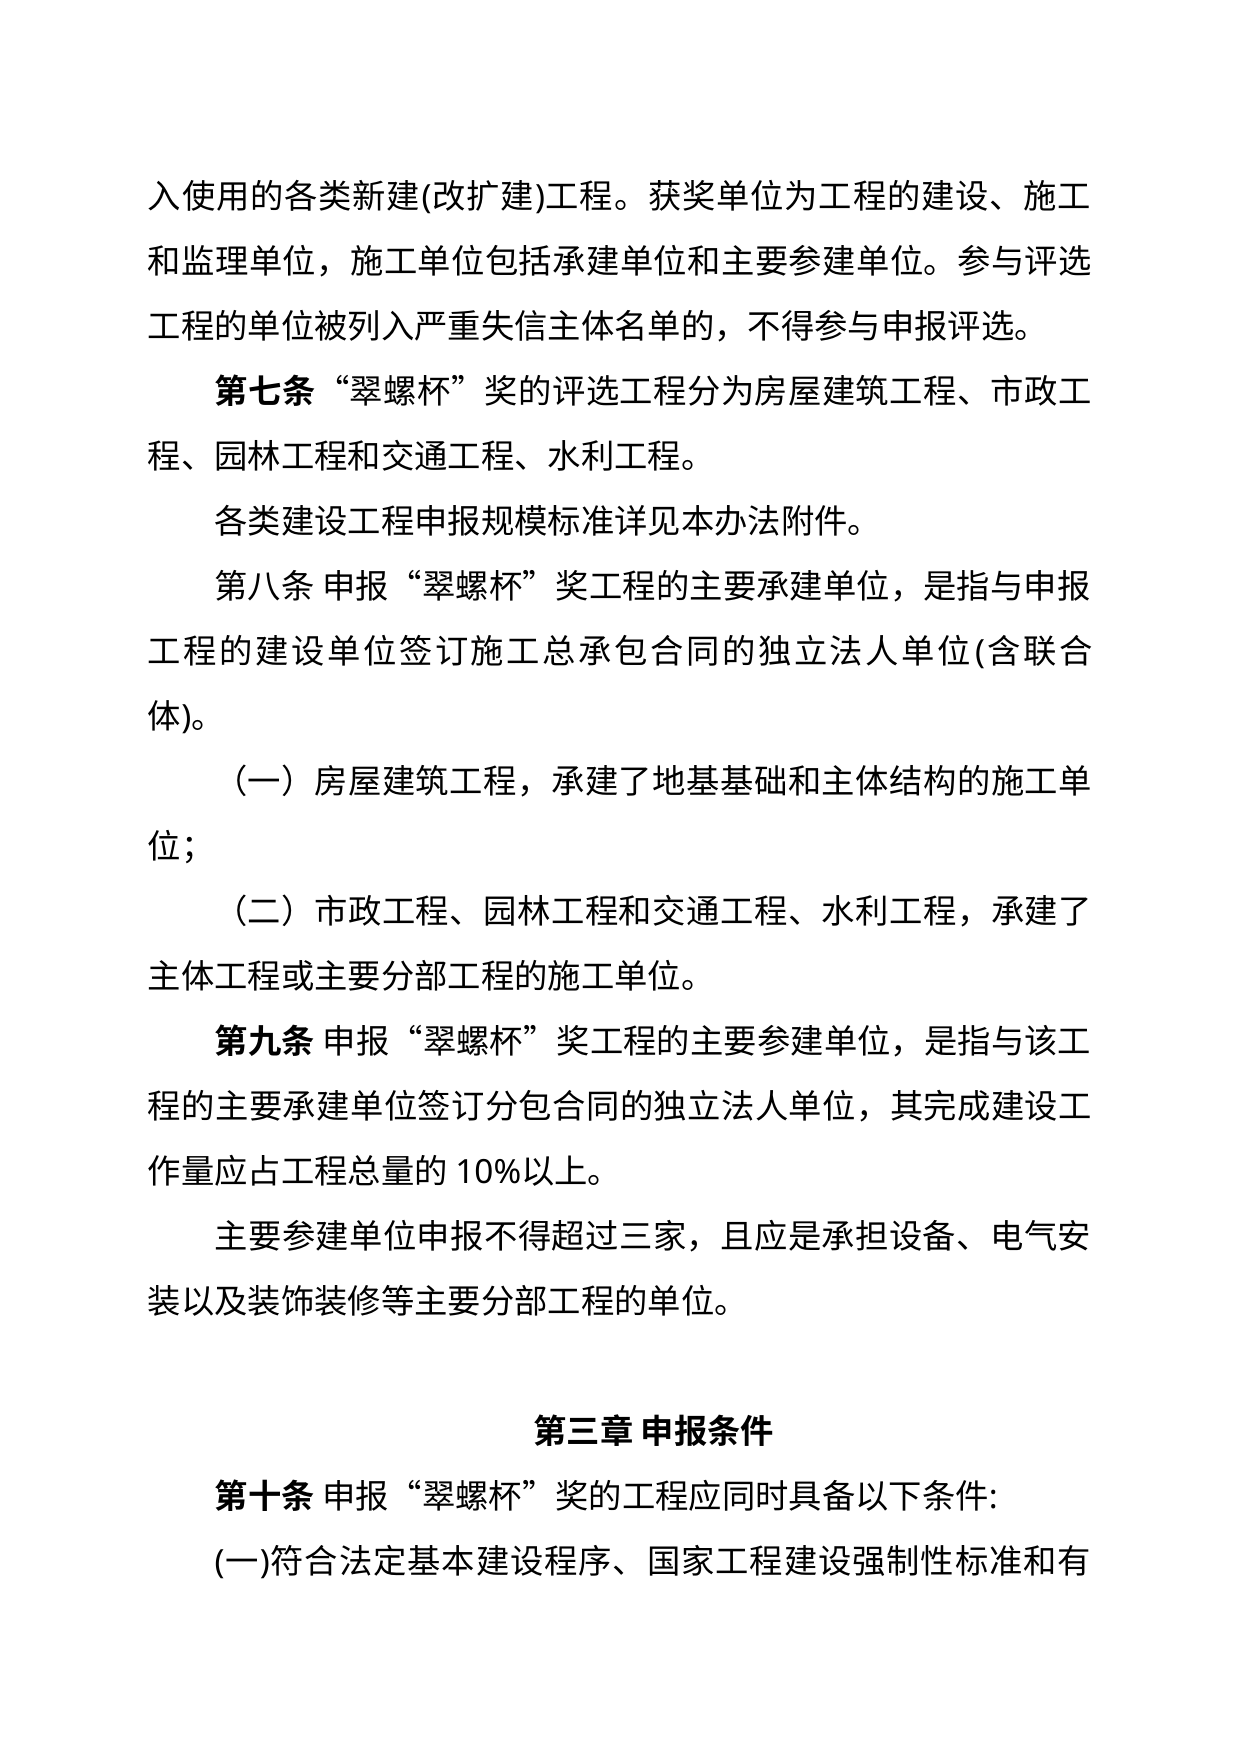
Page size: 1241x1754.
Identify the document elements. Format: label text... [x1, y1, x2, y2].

list 房屋建筑工程，承建了地基基础和主体结构的施工单位； [148, 747, 1093, 877]
text 主要参建单位申报不得超过三家，且应是承担设备、电气安装以及装饰装修等主要分部工程的单位。 [148, 1202, 1093, 1332]
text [148, 1527, 1093, 1592]
text 各类建设工程申报规模标准详见本办法附件。 [148, 487, 1093, 552]
text 第三章 申报条件 [148, 1397, 1093, 1462]
text 第七条“翠螺杯”奖的评选工程分为房屋建筑工程、市政工程、园林工程和交通工程、水利工程。 [148, 357, 1093, 487]
list 市政工程、园林工程和交通工程、水利工程，承建了主体工程或主要分部工程的施工单位。 [148, 877, 1093, 1007]
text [148, 162, 1093, 357]
text 第十条 申报“翠螺杯”奖的工程应同时具备以下条件: [148, 1462, 1093, 1527]
text 第九条 申报“翠螺杯”奖工程的主要参建单位，是指与该工程的主要承建单位签订分包合同的独立法人单位，其完成建设工作量应占工程总量的 10%以上。 [148, 1007, 1093, 1202]
list 申报“翠螺杯”奖工程的主要承建单位，是指与申报工程的建设单位签订施工总承包合同的独立法人单位(含联合体)。 [148, 552, 1093, 747]
